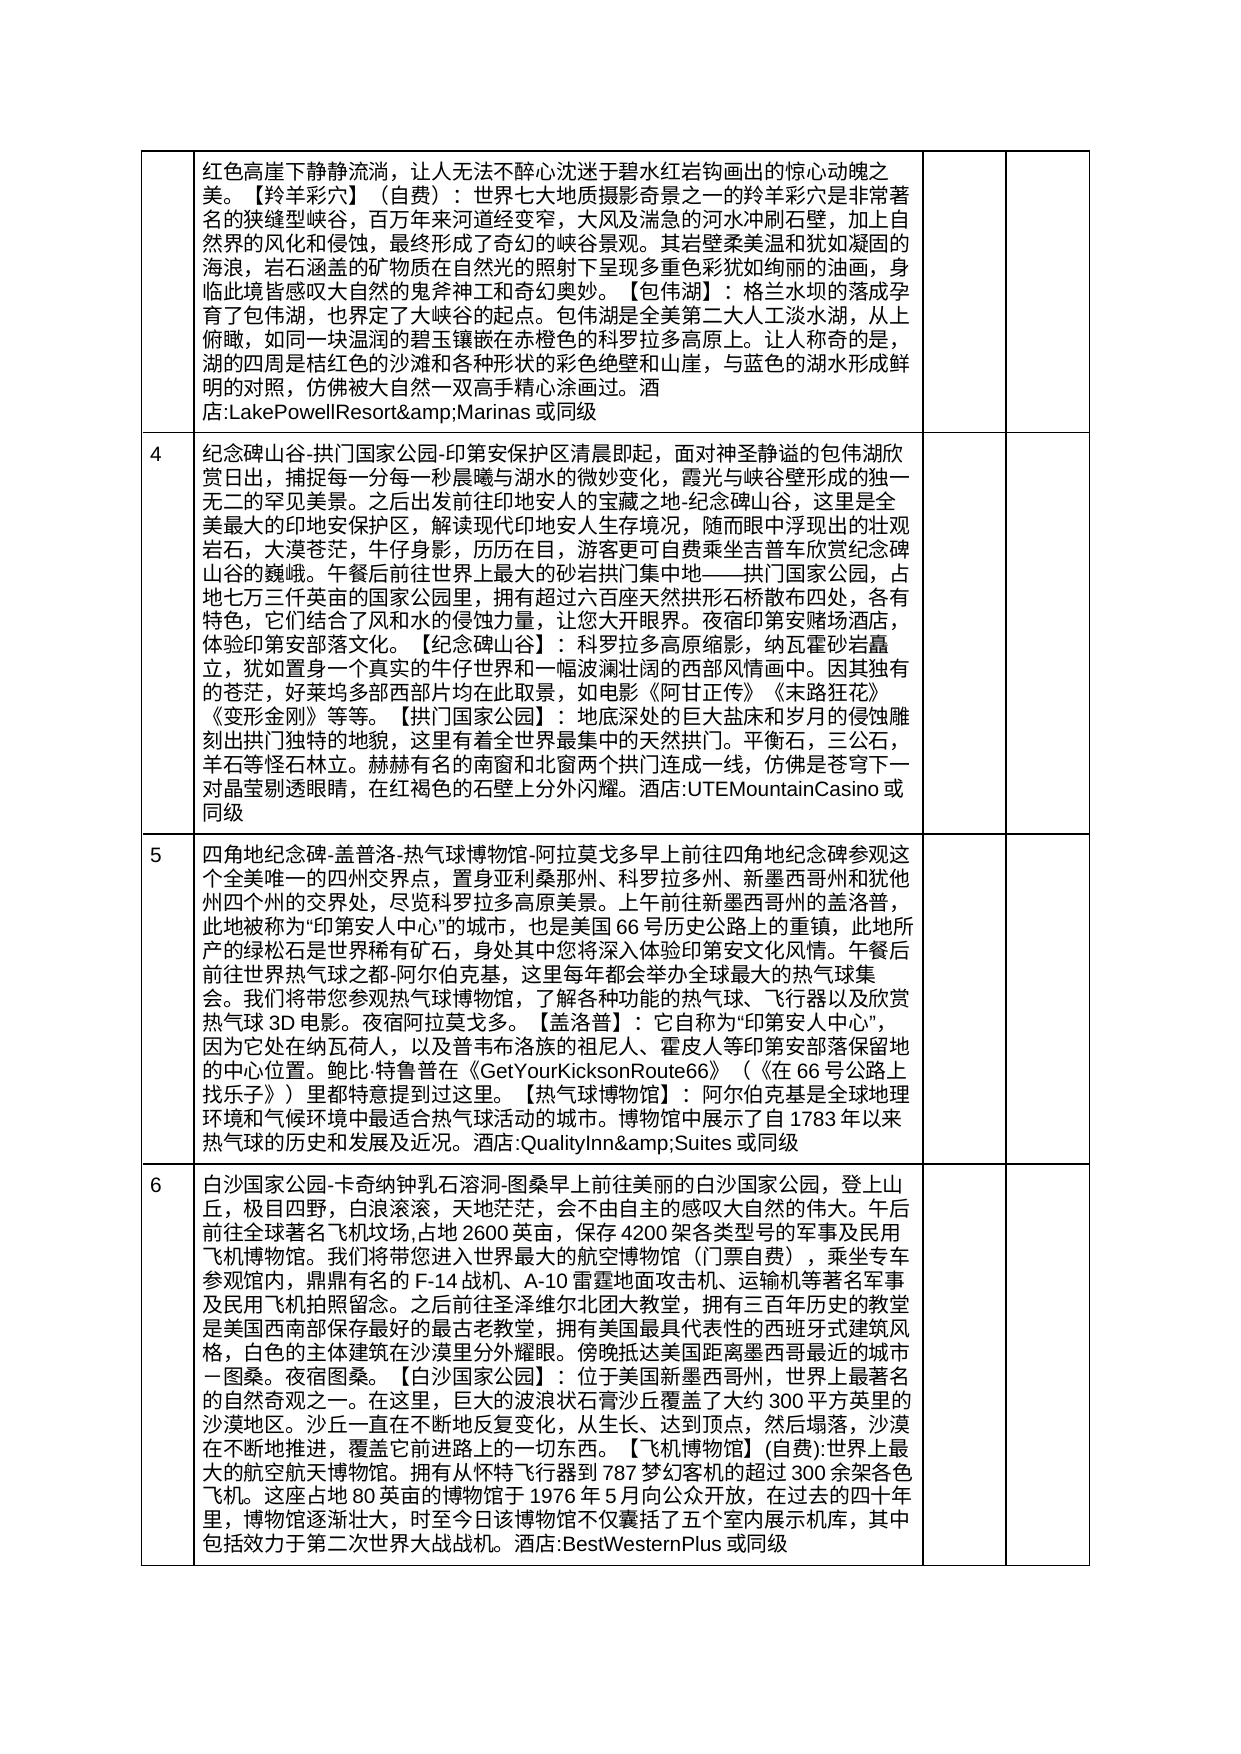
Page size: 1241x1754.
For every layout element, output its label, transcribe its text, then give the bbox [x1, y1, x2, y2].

table_cell 5 [142, 834, 193, 1163]
table_cell [924, 835, 1005, 1163]
table_cell 3 [142, 152, 193, 432]
table_cell [1007, 835, 1089, 1163]
table_cell 6 [142, 1164, 193, 1564]
table_cell [924, 433, 1005, 833]
table_cell [924, 1165, 1005, 1564]
table_cell 白沙国家公园-卡奇纳钟乳石溶洞-图桑早上前往美丽的白沙国家公园，登上山丘，极目四野，白浪滚滚，天地茫茫，会不由自主的感叹大自然的伟大。午后前往全球著名飞机坟场,占地2600英亩，保存4200架各类型号的军事及民用飞机博物馆。我们将带您进入世界最大的航空博物馆（门票自费），乘坐专车参观馆内，鼎鼎有名的F-14战机、A-10雷霆地面攻击机、运输机等著名军事及民用飞机拍照留念。之后前往圣泽维尔北团大教堂，拥有三百年历史的教堂是美国西南部保存最好的最古老教堂，拥有美国最具代表性的西班牙式建筑风格，白色的主体建筑在沙漠里分外耀眼。傍晚抵达美国距离墨西哥最近的城市－图桑。夜宿图桑。【白沙国家公园】：位于美国新墨西哥州，世界上最著名的自然奇观之一。在这里，巨大的波浪状石膏沙丘覆盖了大约300平方英里的沙漠地区。沙丘一直在不断地反复变化，从生长、达到顶点，然后塌落，沙漠在不断地推进，覆盖它前进路上的一切东西。【飞机博物馆】(自费):世界上最大的航空航天博物馆。拥有从怀特飞行器到787梦幻客机的超过300余架各色飞机。这座占地80英亩的博物馆于1976年5月向公众开放，在过去的四十年里，博物馆逐渐壮大，时至今日该博物馆不仅囊括了五个室内展示机库，其中包括效力于第二次世界大战战机。酒店:BestWesternPlus或同级 [195, 1165, 922, 1564]
table_cell 4 [142, 433, 193, 833]
table_cell 四角地纪念碑-盖普洛-热气球博物馆-阿拉莫戈多早上前往四角地纪念碑参观这个全美唯一的四州交界点，置身亚利桑那州、科罗拉多州、新墨西哥州和犹他州四个州的交界处，尽览科罗拉多高原美景。上午前往新墨西哥州的盖洛普，此地被称为“印第安人中心”的城市，也是美国66号历史公路上的重镇，此地所产的绿松石是世界稀有矿石，身处其中您将深入体验印第安文化风情。午餐后前往世界热气球之都-阿尔伯克基，这里每年都会举办全球最大的热气球集会。我们将带您参观热气球博物馆，了解各种功能的热气球、飞行器以及欣赏热气球3D电影。夜宿阿拉莫戈多。【盖洛普】：它自称为“印第安人中心”，因为它处在纳瓦荷人，以及普韦布洛族的祖尼人、霍皮人等印第安部落保留地的中心位置。鲍比·特鲁普在《GetYourKicksonRoute66》（《在66号公路上找乐子》）里都特意提到过这里。【热气球博物馆】：阿尔伯克基是全球地理环境和气候环境中最适合热气球活动的城市。博物馆中展示了自1783年以来热气球的历史和发展及近况。酒店:QualityInn&amp;Suites或同级 [195, 835, 922, 1163]
table_cell [1007, 1165, 1089, 1564]
table_cell 纪念碑山谷-拱门国家公园-印第安保护区清晨即起，面对神圣静谥的包伟湖欣赏日出，捕捉每一分每一秒晨曦与湖水的微妙变化，霞光与峡谷壁形成的独一无二的罕见美景。之后出发前往印地安人的宝藏之地-纪念碑山谷，这里是全美最大的印地安保护区，解读现代印地安人生存境况，随而眼中浮现出的壮观岩石，大漠苍茫，牛仔身影，历历在目，游客更可自费乘坐吉普车欣赏纪念碑山谷的巍峨。午餐后前往世界上最大的砂岩拱门集中地——拱门国家公园，占地七万三仟英亩的国家公园里，拥有超过六百座天然拱形石桥散布四处，各有特色，它们结合了风和水的侵蚀力量，让您大开眼界。夜宿印第安赌场酒店，体验印第安部落文化。【纪念碑山谷】：科罗拉多高原缩影，纳瓦霍砂岩矗立，犹如置身一个真实的牛仔世界和一幅波澜壮阔的西部风情画中。因其独有的苍茫，好莱坞多部西部片均在此取景，如电影《阿甘正传》《末路狂花》《变形金刚》等等。【拱门国家公园】：地底深处的巨大盐床和岁月的侵蚀雕刻出拱门独特的地貌，这里有着全世界最集中的天然拱门。平衡石，三公石，羊石等怪石林立。赫赫有名的南窗和北窗两个拱门连成一线，仿佛是苍穹下一对晶莹剔透眼睛，在红褐色的石壁上分外闪耀。酒店:UTEMountainCasino或同级 [195, 433, 922, 833]
table_cell [1007, 152, 1089, 432]
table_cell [195, 152, 922, 432]
table_cell [924, 152, 1005, 432]
table_cell [1007, 433, 1089, 833]
